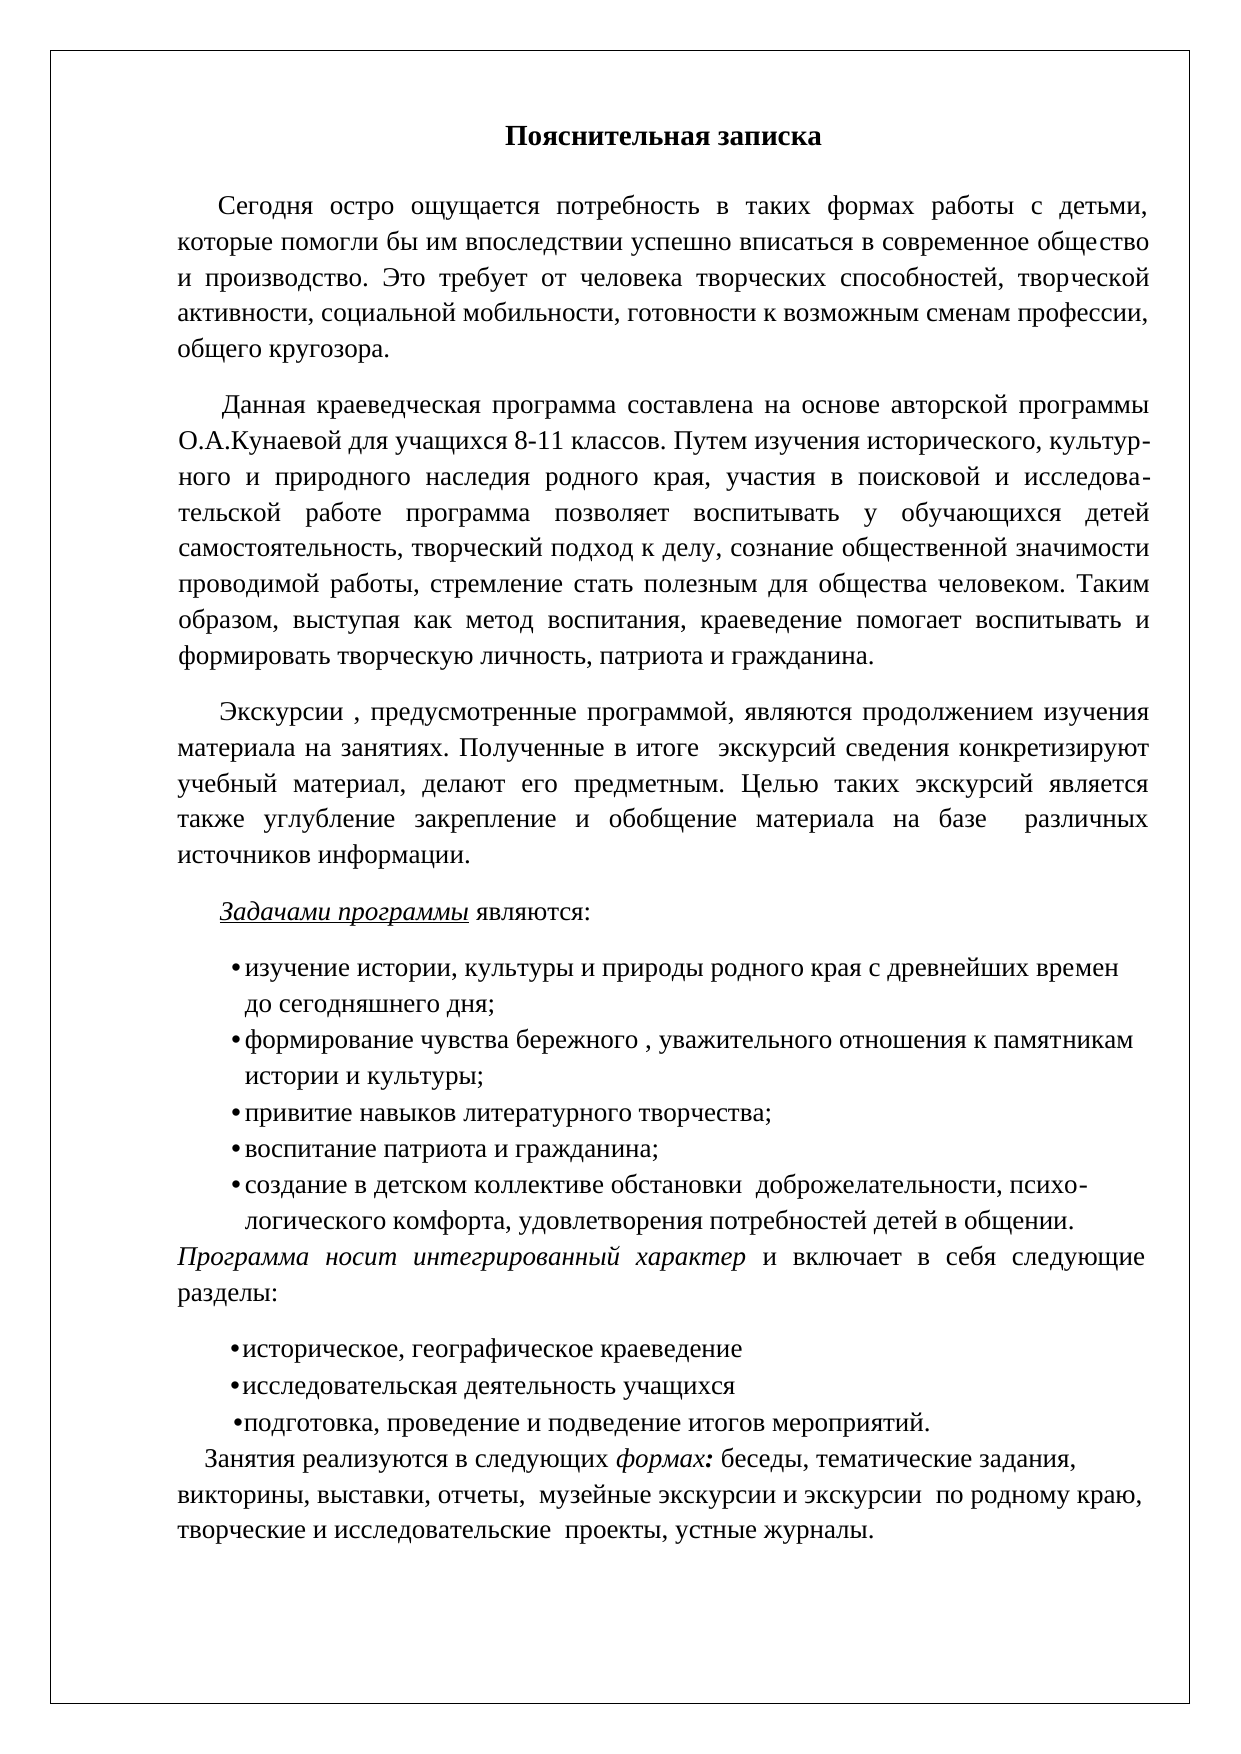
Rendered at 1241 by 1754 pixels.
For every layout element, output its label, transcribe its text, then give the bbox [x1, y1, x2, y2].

list подготовка, проведение и подведение итогов мероприятий. [223, 1406, 1151, 1437]
text Сегодня остро ощущается потребность в таких формах работы с детьми, которые помогли бы им впоследствии успешно вписаться в современное общество и производство. Это требует от человека творческих способностей, творческой активности, социальной мобильности, готовности к возможным сменам профессии, общего кругозора. [177, 189, 1149, 363]
list привитие навыков литературного творчества; [231, 1096, 1152, 1127]
list исследовательская деятельность учащихся [230, 1369, 1152, 1401]
text Занятия реализуются в следующих формах: беседы, тематические задания, викторины, выставки, отчеты, музейные экскурсии и экскурсии по родному краю, творческие и исследовательские проекты, устные журналы. [177, 1442, 1151, 1545]
list изучение истории, культуры и природы родного края с древнейших времен до сегодняшнего дня; [231, 951, 1152, 1018]
list формирование чувства бережного , уважительного отношения к памятникам истории и культуры; [231, 1023, 1152, 1090]
list историческое, географическое краеведение [230, 1332, 1146, 1363]
text Экскурсии , предусмотренные программой, являются продолжением изучения материала на занятиях. Полученные в итоге экскурсий сведения конкретизируют учебный материал, делают его предметным. Целью таких экскурсий является также углубление закрепление и обобщение материала на базе различных источников информации. [177, 695, 1150, 869]
text Данная краеведческая программа составлена на основе авторской программы О.А.Кунаевой для учащихся 8-11 классов. Путем изучения исторического, культурного и природного наследия родного края, участия в поисковой и исследовательской работе программа позволяет воспитывать у обучающихся детей самостоятельность, творческий подход к делу, сознание общественной значимости проводимой работы, стремление стать полезным для общества человеком. Таким образом, выступая как метод воспитания, краеведение помогает воспитывать и формировать творческую личность, патриота и гражданина. [178, 389, 1151, 670]
text Программа носит интегрированный характер и включает в себя следующие разделы: [177, 1240, 1145, 1307]
list воспитание патриота и гражданина; [231, 1132, 1152, 1164]
text Пояснительная записка [177, 118, 1150, 152]
text Задачами программы являются: [219, 895, 1152, 926]
list создание в детском коллективе обстановки доброжелательности, психологического комфорта, удовлетворения потребностей детей в общении. [231, 1168, 1152, 1235]
